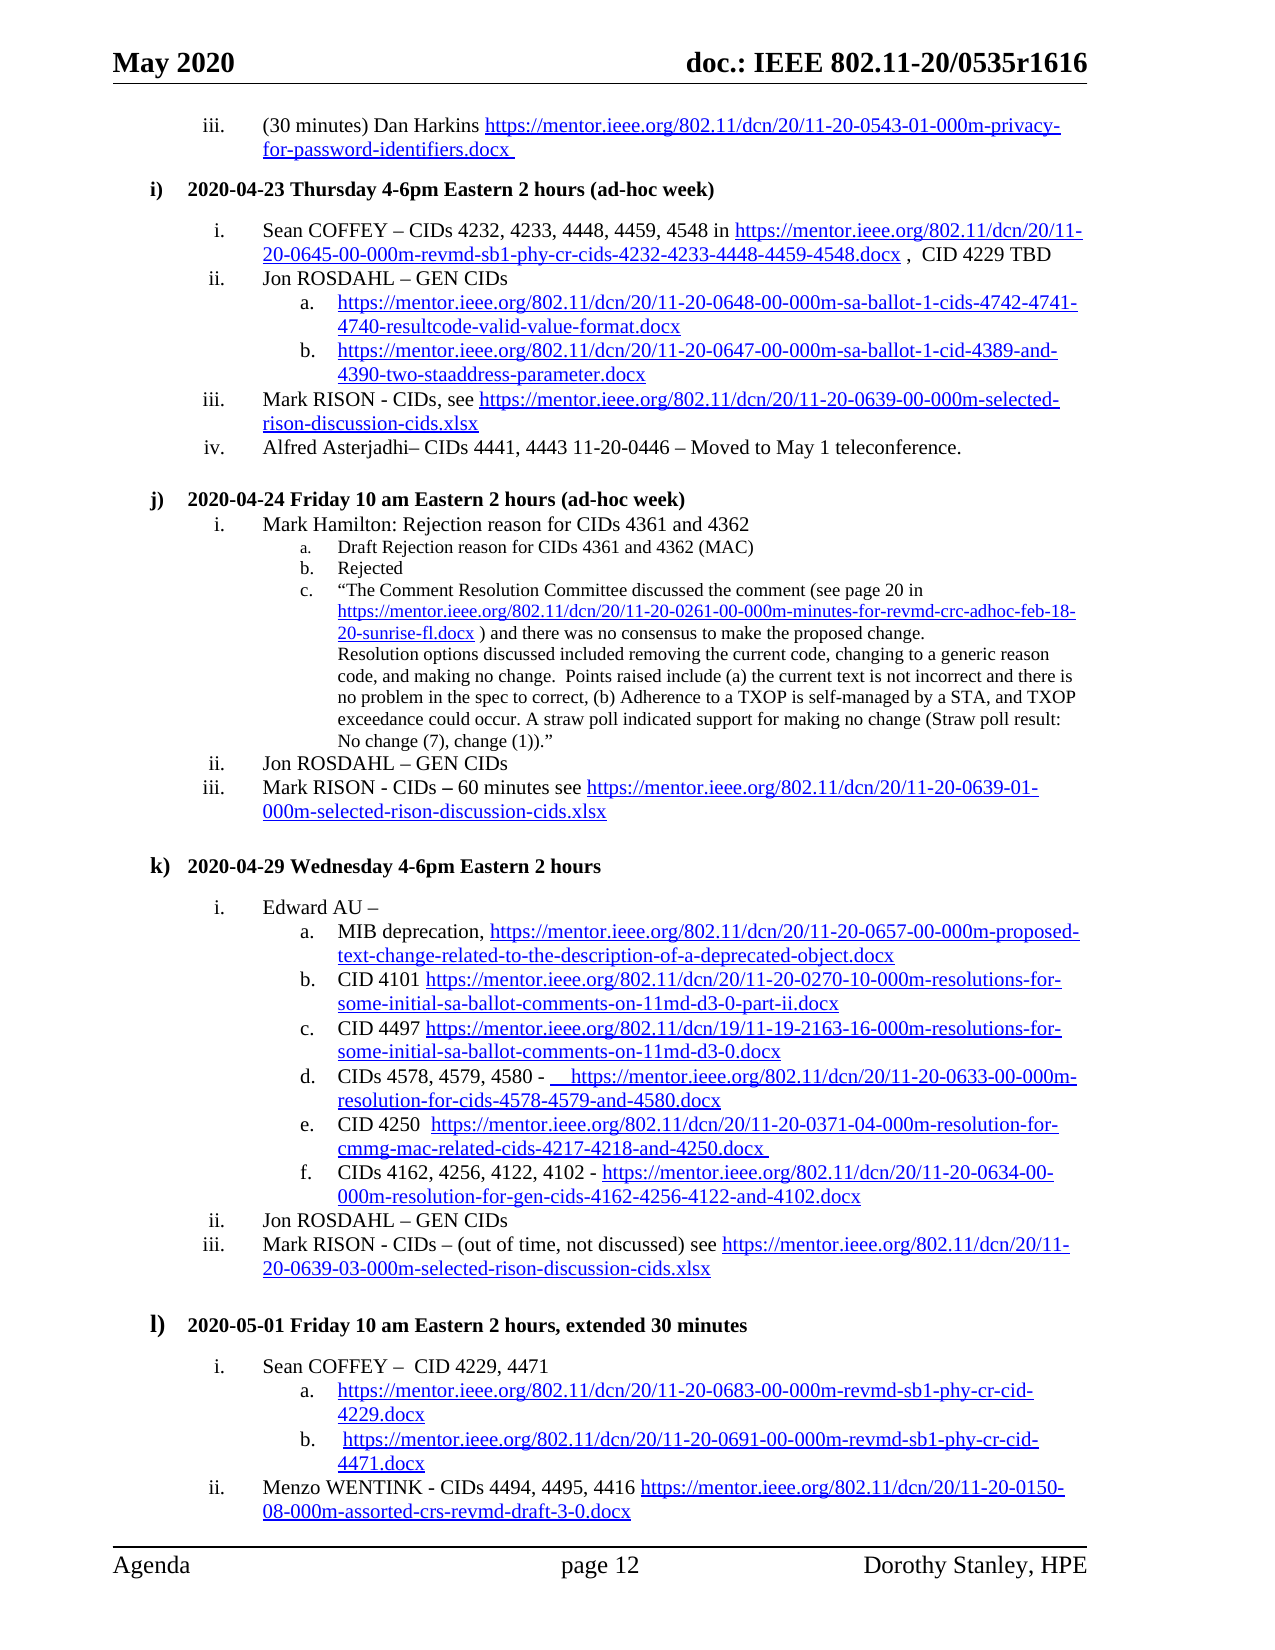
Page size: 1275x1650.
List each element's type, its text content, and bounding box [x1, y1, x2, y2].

list Sean COFFEY – CID 4229, 4471 [225, 1354, 1087, 1378]
list 2020-04-23 Thursday 4-6pm Eastern 2 hours (ad-hoc week) [150, 177, 1087, 201]
list Mark RISON - CIDs – 60 minutes see https://mentor.ieee.org/802.11/dcn/20/11-20-0639-01-000m-selected-rison-discussion-cids.xlsx [225, 775, 1087, 852]
list https://mentor.ieee.org/802.11/dcn/20/11-20-0691-00-000m-revmd-sb1-phy-cr-cid-4471.docx [300, 1426, 1087, 1474]
list 2020-05-01 Friday 10 am Eastern 2 hours, extended 30 minutes [150, 1309, 1087, 1338]
list CID 4101 https://mentor.ieee.org/802.11/dcn/20/11-20-0270-10-000m-resolutions-for-some-initial-sa-ballot-comments-on-11md-d3-0-part-ii.docx [300, 967, 1087, 1015]
list CID 4497 https://mentor.ieee.org/802.11/dcn/19/11-19-2163-16-000m-resolutions-for-some-initial-sa-ballot-comments-on-11md-d3-0.docx [300, 1015, 1087, 1063]
list https://mentor.ieee.org/802.11/dcn/20/11-20-0648-00-000m-sa-ballot-1-cids-4742-4741-4740-resultcode-valid-value-format.docx [300, 290, 1087, 338]
list Jon ROSDAHL – GEN CIDs [225, 751, 1087, 775]
list https://mentor.ieee.org/802.11/dcn/20/11-20-0647-00-000m-sa-ballot-1-cid-4389-and-4390-two-staaddress-parameter.docx [300, 338, 1087, 386]
list Sean COFFEY – CIDs 4232, 4233, 4448, 4459, 4548 in https://mentor.ieee.org/802.11/dcn/20/11-20-0645-00-000m-revmd-sb1-phy-cr-cids-4232-4233-4448-4459-4548.docx , CID 4229 TBD [225, 218, 1087, 266]
list Mark Hamilton: Rejection reason for CIDs 4361 and 4362 [225, 511, 1087, 536]
list Edward AU – [225, 895, 1087, 919]
list Draft Rejection reason for CIDs 4361 and 4362 (MAC) [300, 536, 1087, 557]
list Mark RISON - CIDs, see https://mentor.ieee.org/802.11/dcn/20/11-20-0639-00-000m-selected-rison-discussion-cids.xlsx [225, 386, 1087, 434]
list Rejected [300, 557, 1087, 579]
list CIDs 4578, 4579, 4580 - https://mentor.ieee.org/802.11/dcn/20/11-20-0633-00-000m-resolution-for-cids-4578-4579-and-4580.docx [300, 1063, 1087, 1112]
list Mark RISON - CIDs – (out of time, not discussed) see https://mentor.ieee.org/802.11/dcn/20/11-20-0639-03-000m-selected-rison-discussion-cids.xlsx [225, 1232, 1087, 1309]
list Jon ROSDAHL – GEN CIDs [225, 266, 1087, 290]
list “The Comment Resolution Committee discussed the comment (see page 20 in https://mentor.ieee.org/802.11/dcn/20/11-20-0261-00-000m-minutes-for-revmd-crc-adhoc-feb-18-20-sunrise-fl.docx ) and there was no consensus to make the proposed change. Resolution options discussed included removing the current code, changing to a generic reason code, and making no change. Points raised include (a) the current text is not incorrect and there is no problem in the spec to correct, (b) Adherence to a TXOP is self-managed by a STA, and TXOP exceedance could occur. A straw poll indicated support for making no change (Straw poll result: No change (7), change (1)).” [300, 579, 1087, 751]
list Jon ROSDAHL – GEN CIDs [225, 1208, 1087, 1232]
list MIB deprecation, https://mentor.ieee.org/802.11/dcn/20/11-20-0657-00-000m-proposed-text-change-related-to-the-description-of-a-deprecated-object.docx [300, 919, 1087, 967]
list Menzo WENTINK - CIDs 4494, 4495, 4416 https://mentor.ieee.org/802.11/dcn/20/11-20-0150-08-000m-assorted-crs-revmd-draft-3-0.docx [225, 1474, 1087, 1523]
list CID 4250 https://mentor.ieee.org/802.11/dcn/20/11-20-0371-04-000m-resolution-for-cmmg-mac-related-cids-4217-4218-and-4250.docx [300, 1112, 1087, 1160]
list 2020-04-24 Friday 10 am Eastern 2 hours (ad-hoc week) [150, 487, 1087, 511]
list (30 minutes) Dan Harkins https://mentor.ieee.org/802.11/dcn/20/11-20-0543-01-000m-privacy-for-password-identifiers.docx [225, 112, 1087, 161]
list 2020-04-29 Wednesday 4-6pm Eastern 2 hours [150, 852, 1087, 878]
list Alfred Asterjadhi– CIDs 4441, 4443 11-20-0446 – Moved to May 1 teleconference. [225, 434, 1087, 487]
list https://mentor.ieee.org/802.11/dcn/20/11-20-0683-00-000m-revmd-sb1-phy-cr-cid-4229.docx [300, 1378, 1087, 1426]
list CIDs 4162, 4256, 4122, 4102 - https://mentor.ieee.org/802.11/dcn/20/11-20-0634-00-000m-resolution-for-gen-cids-4162-4256-4122-and-4102.docx [300, 1160, 1087, 1208]
